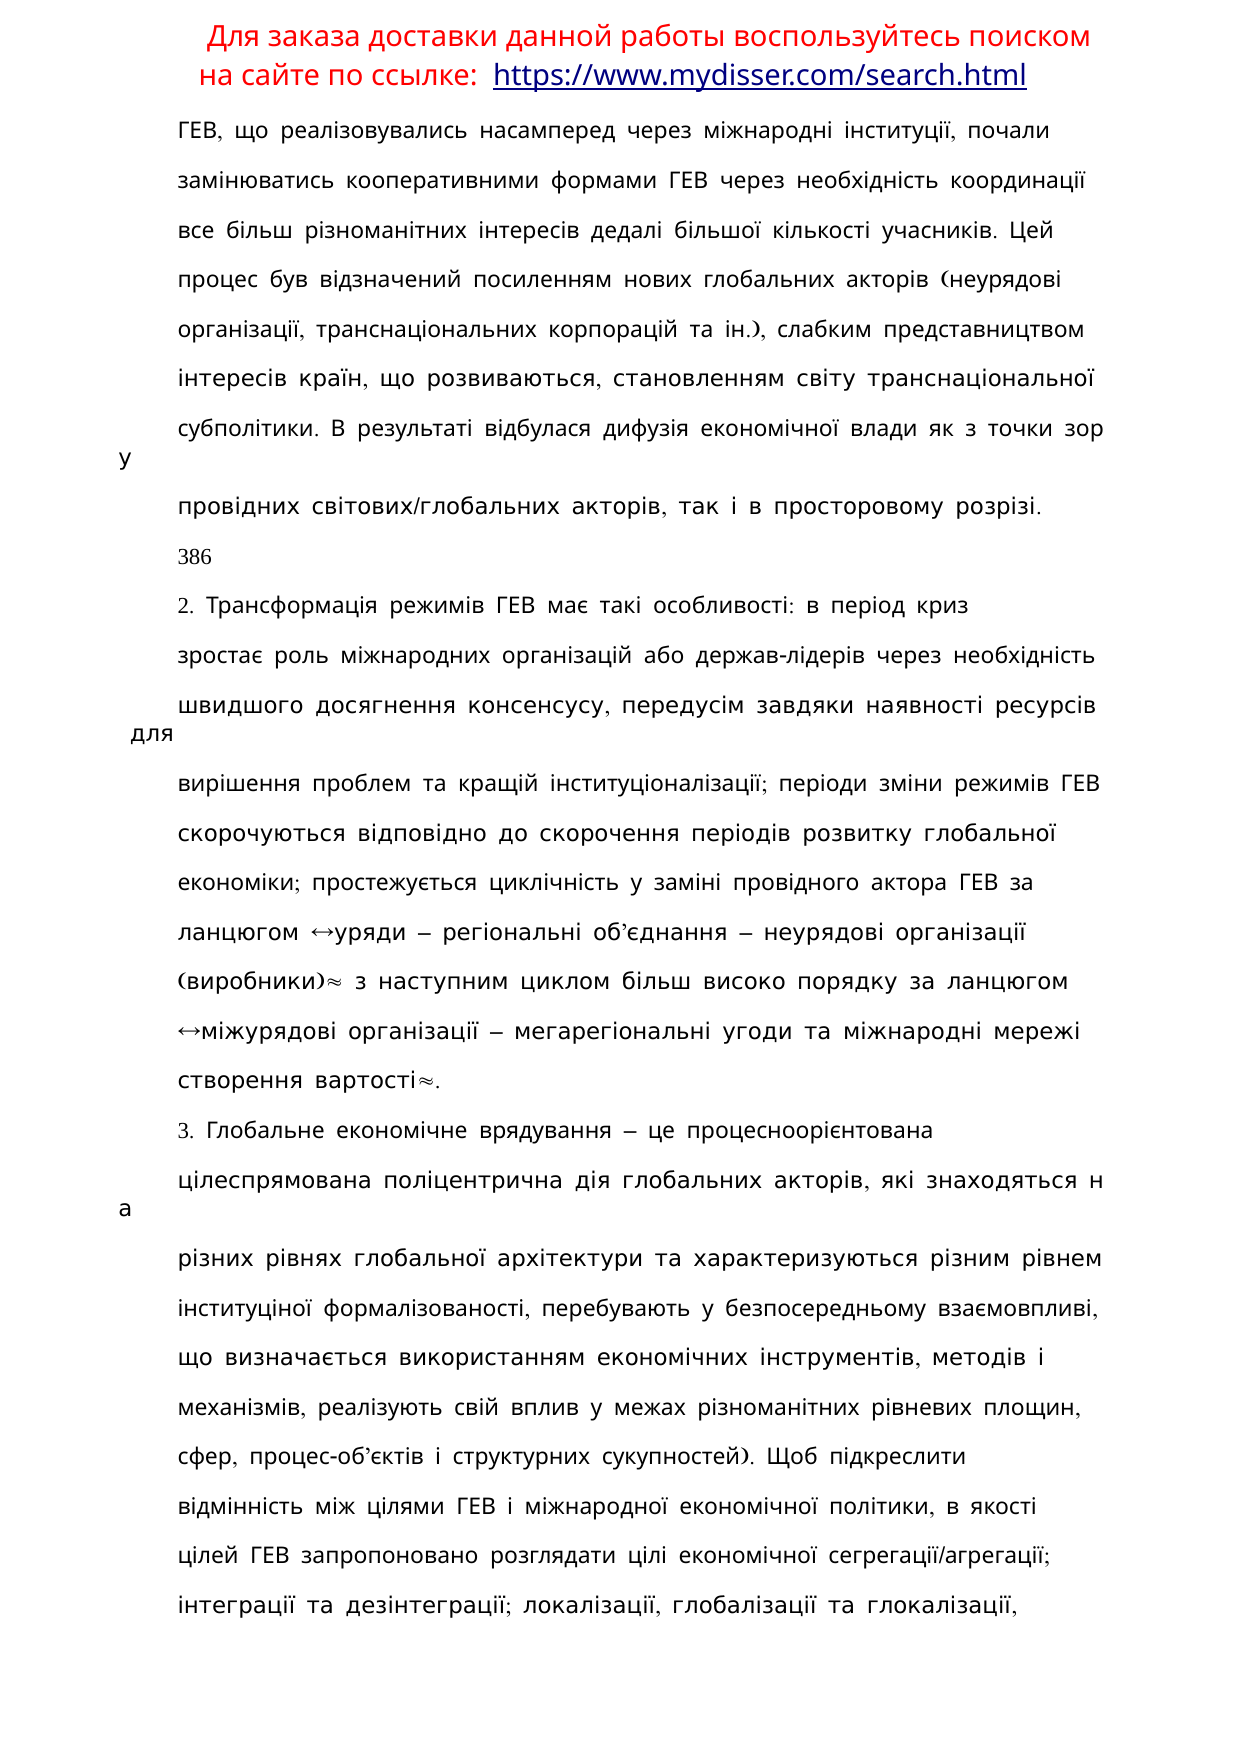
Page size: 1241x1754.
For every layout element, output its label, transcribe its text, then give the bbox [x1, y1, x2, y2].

text інституціноїформалізованостіперебуваютьубезпосередньомувзаємовпливі [118, 1292, 1107, 1321]
text  [118, 540, 1107, 569]
text процесбуввідзначенийпосиленнямновихглобальнихакторівнеурядові [118, 264, 1107, 292]
text вирішенняпроблемтакращійінституціоналізаціїперіодизмінирежимівГЕВ [118, 767, 1107, 796]
text замінюватиськооперативнимиформамиГЕВчерезнеобхідністькоординації [118, 164, 1107, 193]
text створеннявартості [118, 1065, 1107, 1094]
text різнихрівняхглобальноїархітектуритахарактеризуютьсярізнимрівнем [118, 1242, 1107, 1271]
text цілеспрямованаполіцентричнадіяглобальнихакторівякізнаходятьсяна [118, 1164, 1107, 1222]
text Глобальнеекономічневрядування–цепроцесноорієнтована [118, 1114, 1107, 1143]
text зростаєрольміжнароднихорганізаційабодержавлідерівчерезнеобхідність [118, 639, 1107, 668]
text субполітикиВрезультатівідбуласядифузіяекономічноївладиякзточкизору [118, 412, 1107, 470]
text економікипростежуєтьсяциклічністьузамініпровідногоактораГЕВза [118, 867, 1107, 895]
text організаціїтранснаціональнихкорпораційтаінслабкимпредставництвом [118, 313, 1107, 342]
text провіднихсвітовихглобальнихакторівтаківпросторовомурозрізі [118, 491, 1107, 519]
text цілейГЕВзапропонованорозглядатиціліекономічноїсегрегаціїагрегації [118, 1540, 1107, 1569]
text ланцюгомуряди–регіональніоб’єднання–неурядовіорганізації [118, 916, 1107, 945]
text інтересівкраїнщорозвиваютьсястановленнямсвітутранснаціональної [118, 363, 1107, 392]
text щовизначаєтьсявикористаннямекономічнихінструментівметодіві [118, 1342, 1107, 1370]
text ГЕВщореалізовувалисьнасампередчерезміжнародніінституціїпочали [118, 115, 1107, 144]
text інтеграціїтадезінтеграціїлокалізаціїглобалізаціїтаглокалізації [118, 1589, 1107, 1618]
text сферпроцесоб’єктівіструктурнихсукупностейЩобпідкреслити [118, 1441, 1107, 1469]
text швидшогодосягненняконсенсусупередусімзавдякинаявностіресурсівдля [118, 689, 1107, 747]
text скорочуютьсявідповіднодоскороченняперіодіврозвиткуглобальної [118, 817, 1107, 846]
text всебільшрізноманітнихінтересівдедалібільшоїкількостіучасниківЦей [118, 214, 1107, 243]
text ТрансформаціярежимівГЕВмаєтакіособливостівперіодкриз [118, 590, 1107, 619]
text виробникизнаступнимцикломбільшвисокопорядкузаланцюгом [118, 966, 1107, 994]
text механізмівреалізуютьсвійвпливумежахрізноманітнихрівневихплощин [118, 1391, 1107, 1420]
text відмінністьміжцілямиГЕВіміжнародноїекономічноїполітикивякості [118, 1490, 1107, 1519]
text міжурядовіорганізації–мегарегіональніугодитаміжнароднімережі [118, 1015, 1107, 1044]
